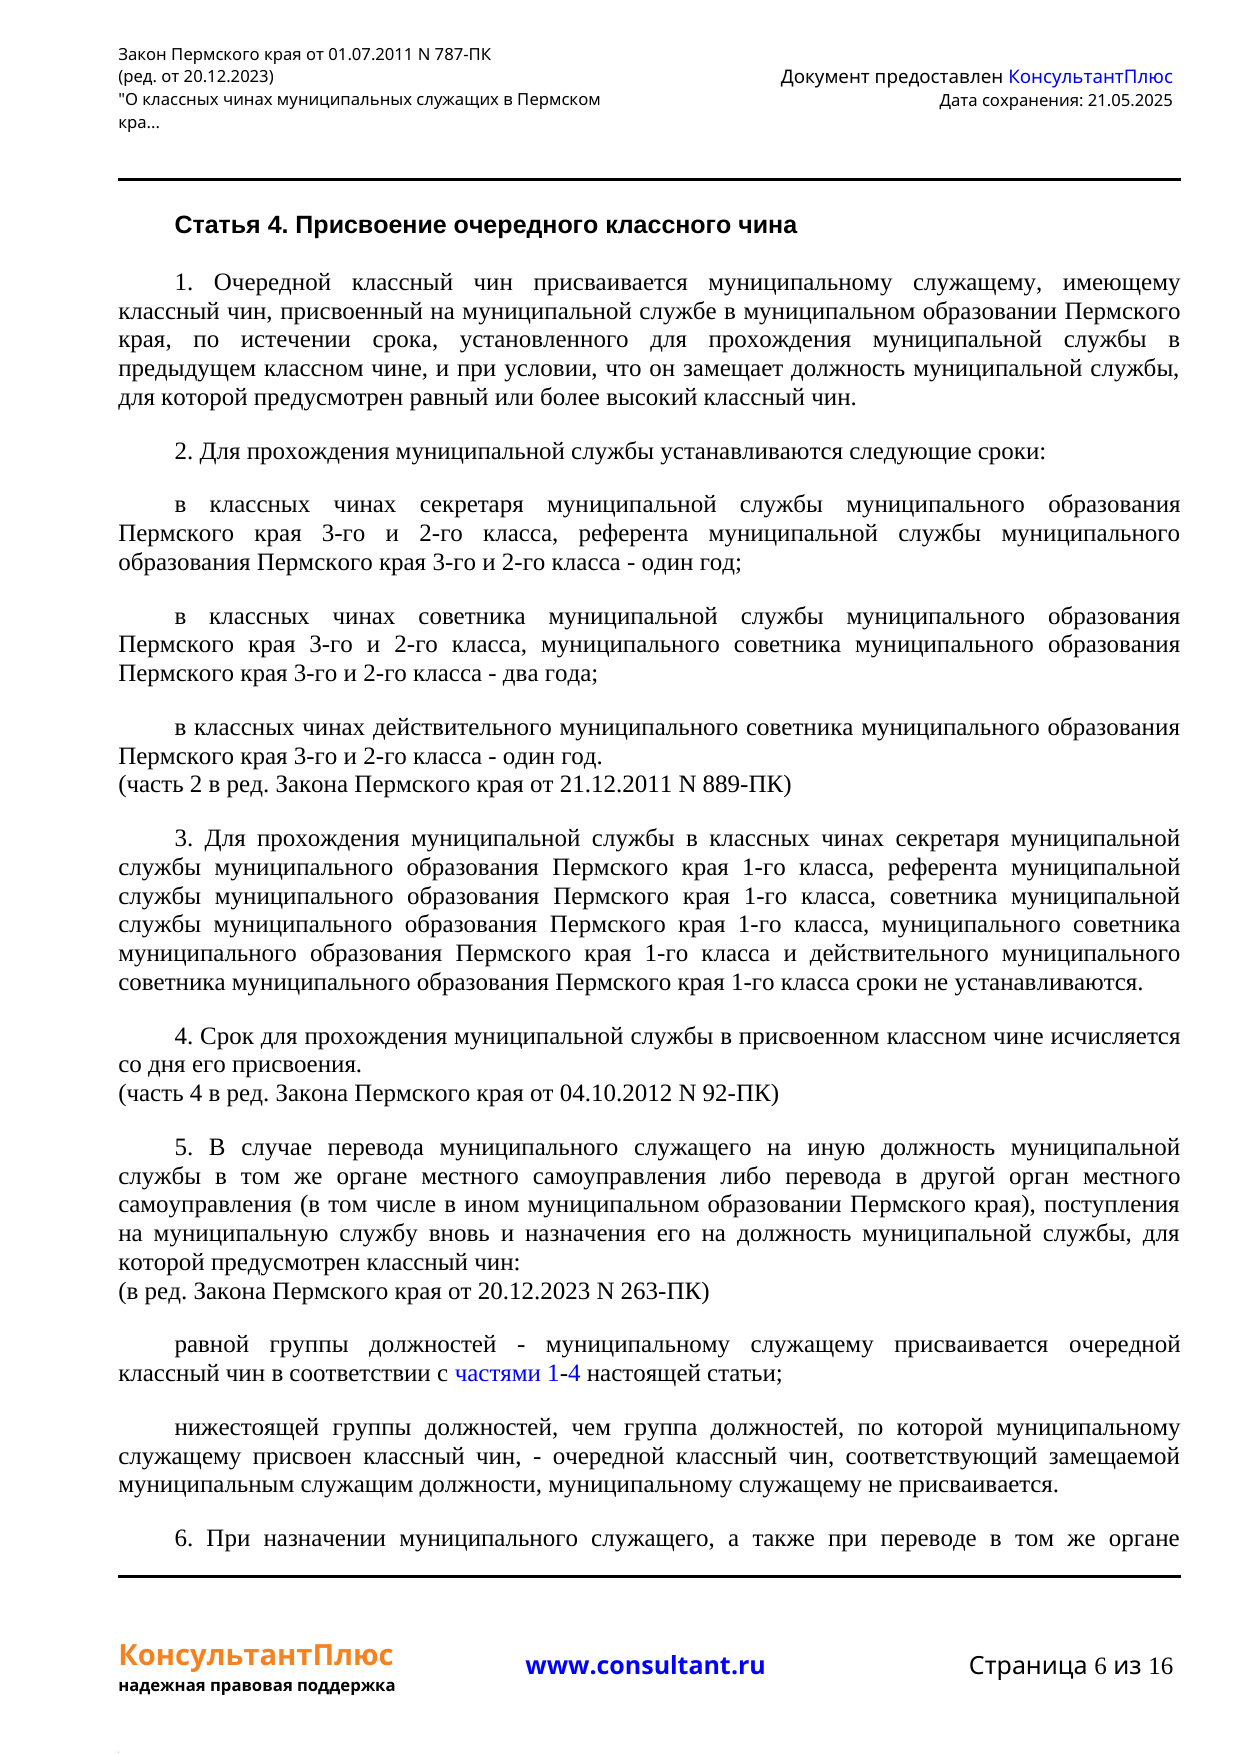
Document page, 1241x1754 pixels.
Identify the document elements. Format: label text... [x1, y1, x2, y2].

text 2. Для прохождения муниципальной службы устанавливаются следующие сроки: [118, 436, 1181, 464]
text (часть 4 в ред. Закона Пермского края от 04.10.2012 N 92-ПК) [118, 1078, 1181, 1107]
text 4. Срок для прохождения муниципальной службы в присвоенном классном чине исчисляется со дня его присвоения. [118, 1021, 1181, 1078]
text в классных чинах советника муниципальной службы муниципального образования Пермского края 3-го и 2-го класса, муниципального советника муниципального образования Пермского края 3-го и 2-го класса - два года; [118, 601, 1181, 687]
text в классных чинах секретаря муниципальной службы муниципального образования Пермского края 3-го и 2-го класса, референта муниципальной службы муниципального образования Пермского края 3-го и 2-го класса - один год; [118, 489, 1181, 576]
text (часть 2 в ред. Закона Пермского края от 21.12.2011 N 889-ПК) [118, 769, 1181, 798]
text в классных чинах действительного муниципального советника муниципального образования Пермского края 3-го и 2-го класса - один год. [118, 712, 1181, 769]
text (в ред. Закона Пермского края от 20.12.2023 N 263-ПК) [118, 1276, 1181, 1304]
title Статья 4. Присвоение очередного классного чина [118, 209, 1181, 238]
text 3. Для прохождения муниципальной службы в классных чинах секретаря муниципальной службы муниципального образования Пермского края 1-го класса, референта муниципальной службы муниципального образования Пермского края 1-го класса, советника муниципальной службы муниципального образования Пермского края 1-го класса, муниципального советника муниципального образования Пермского края 1-го класса и действительного муниципального советника муниципального образования Пермского края 1-го класса сроки не устанавливаются. [118, 823, 1181, 996]
text 1. Очередной классный чин присваивается муниципальному служащему, имеющему классный чин, присвоенный на муниципальной службе в муниципальном образовании Пермского края, по истечении срока, установленного для прохождения муниципальной службы в предыдущем классном чине, и при условии, что он замещает должность муниципальной службы, для которой предусмотрен равный или более высокий классный чин. [118, 267, 1181, 411]
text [118, 1523, 1181, 1552]
text нижестоящей группы должностей, чем группа должностей, по которой муниципальному служащему присвоен классный чин, - очередной классный чин, соответствующий замещаемой муниципальным служащим должности, муниципальному служащему не присваивается. [118, 1412, 1181, 1498]
text равной группы должностей - муниципальному служащему присваивается очередной классный чин в соответствии с частями 1-4 настоящей статьи; [118, 1329, 1181, 1387]
text 5. В случае перевода муниципального служащего на иную должность муниципальной службы в том же органе местного самоуправления либо перевода в другой орган местного самоуправления (в том числе в ином муниципальном образовании Пермского края), поступления на муниципальную службу вновь и назначения его на должность муниципальной службы, для которой предусмотрен классный чин: [118, 1132, 1181, 1276]
